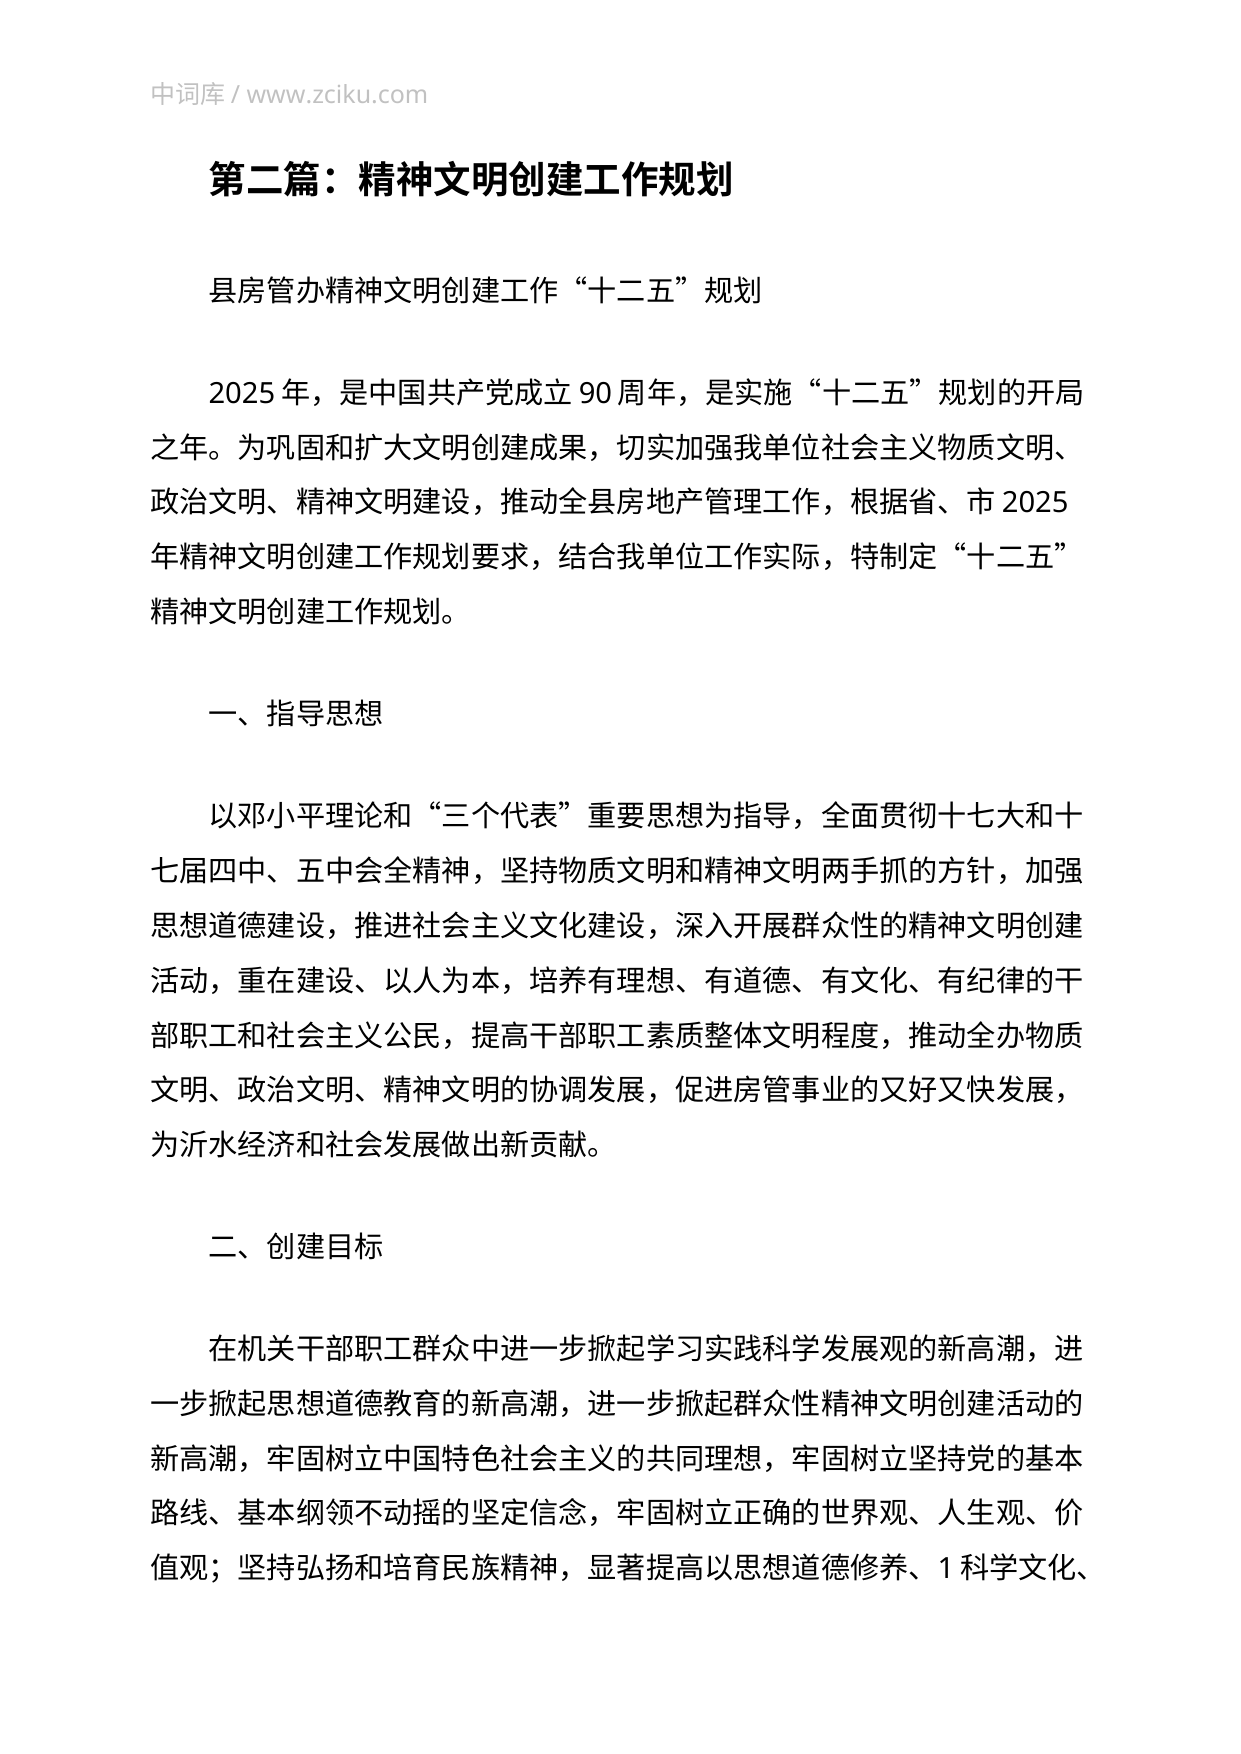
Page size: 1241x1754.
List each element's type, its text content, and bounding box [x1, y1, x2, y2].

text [150, 1325, 1090, 1587]
text 以邓小平理论和“三个代表”重要思想为指导，全面贯彻十七大和十七届四中、五中会全精神，坚持物质文明和精神文明两手抓的方针，加强思想道德建设，推进社会主义文化建设，深入开展群众性的精神文明创建活动，重在建设、以人为本，培养有理想、有道德、有文化、有纪律的干部职工和社会主义公民，提高干部职工素质整体文明程度，推动全办物质文明、政治文明、精神文明的协调发展，促进房管事业的又好又快发展，为沂水经济和社会发展做出新贡献。 [150, 792, 1090, 1164]
text 县房管办精神文明创建工作“十二五”规划 [150, 267, 1090, 310]
text 一、指导思想 [150, 691, 1090, 733]
text 2025年，是中国共产党成立90周年，是实施“十二五”规划的开局之年。为巩固和扩大文明创建成果，切实加强我单位社会主义物质文明、政治文明、精神文明建设，推动全县房地产管理工作，根据省、市2025年精神文明创建工作规划要求，结合我单位工作实际，特制定“十二五”精神文明创建工作规划。 [150, 369, 1090, 631]
text 二、创建目标 [150, 1224, 1090, 1266]
text 第二篇：精神文明创建工作规划 [150, 150, 1090, 204]
